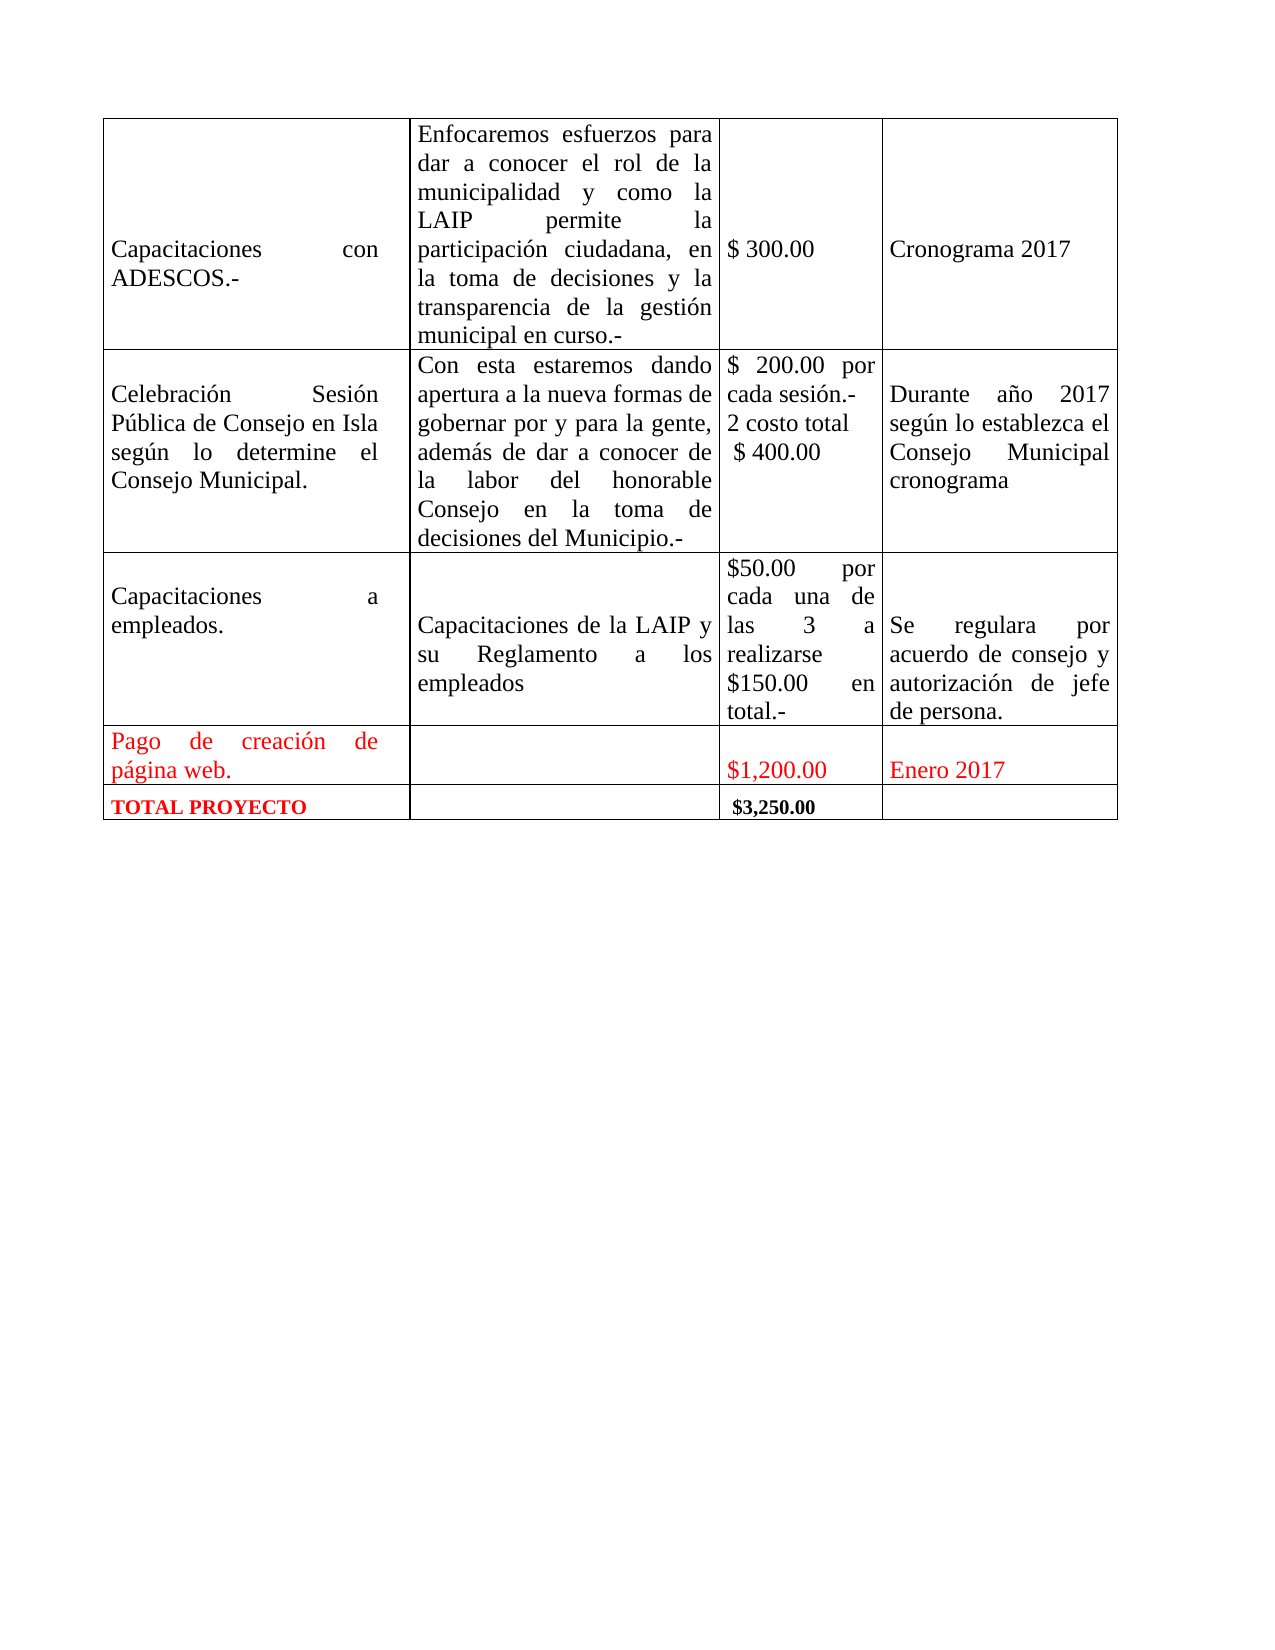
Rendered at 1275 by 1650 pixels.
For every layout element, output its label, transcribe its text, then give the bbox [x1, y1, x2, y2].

table_cell [411, 726, 719, 784]
table_cell Enfocaremos esfuerzos para dar a conocer el rol de la municipalidad y como la LAIP permite la participación ciudadana, en la toma de decisiones y la transparencia de la gestión municipal en curso.- [411, 119, 719, 349]
table_cell [386, 553, 409, 725]
table_cell Pago de creación de página web. [104, 726, 386, 784]
table_cell Se regulara por acuerdo de consejo y autorización de jefe de persona. [883, 553, 1117, 725]
table_cell TOTAL PROYECTO [104, 785, 409, 819]
table_cell Celebración Sesión Pública de Consejo en Isla según lo determine el Consejo Municipal. [104, 350, 386, 552]
table_cell $3,250.00 [720, 785, 882, 819]
table_cell Capacitaciones de la LAIP y su Reglamento a los empleados [411, 553, 719, 725]
table_cell Enero 2017 [883, 726, 1117, 784]
table_cell [883, 785, 1117, 819]
table_cell [386, 726, 409, 784]
table_cell $ 200.00 por cada sesión.- 2 costo total $ 400.00 [720, 350, 882, 552]
table_cell Cronograma 2017 [883, 119, 1117, 349]
table_cell Durante año 2017 según lo establezca el Consejo Municipal cronograma [883, 350, 1117, 552]
table_cell [386, 350, 409, 552]
table_cell Capacitaciones con ADESCOS.- [104, 119, 386, 349]
table_cell $50.00 por cada una de las 3 a realizarse $150.00 en total.- [720, 553, 882, 725]
table_cell [386, 119, 409, 349]
table_cell Con esta estaremos dando apertura a la nueva formas de gobernar por y para la gente, además de dar a conocer de la labor del honorable Consejo en la toma de decisiones del Municipio.- [411, 350, 719, 552]
table_cell $ 300.00 [720, 119, 882, 349]
table_cell $1,200.00 [720, 726, 882, 784]
table_cell Capacitaciones a empleados. [104, 553, 386, 725]
table_cell [411, 785, 719, 819]
